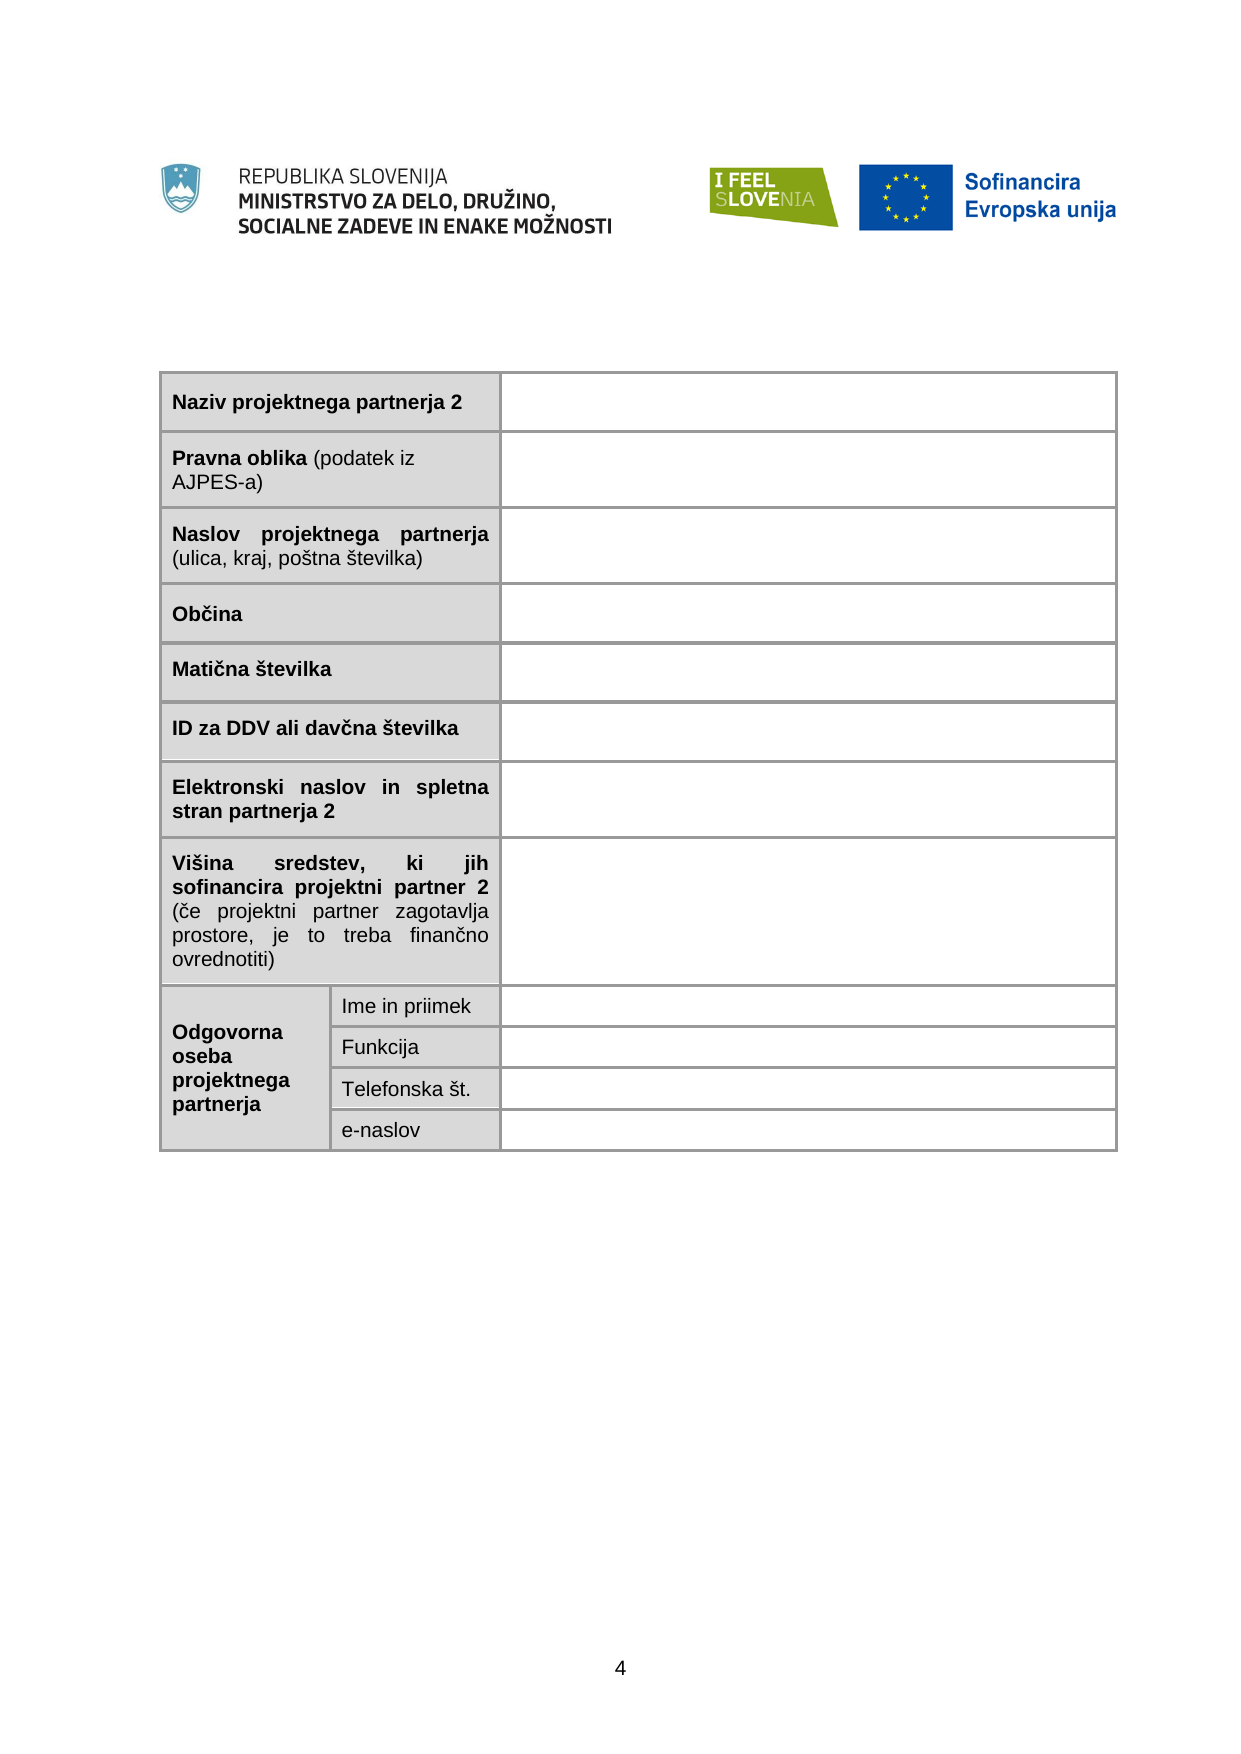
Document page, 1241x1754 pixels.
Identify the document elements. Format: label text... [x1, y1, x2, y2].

table_cell Elektronski naslov in spletna stran partnerja 2 [162, 763, 499, 836]
table_cell [502, 987, 1115, 1025]
table_cell [502, 763, 1115, 836]
table_header Naziv projektnega partnerja 2 [162, 374, 499, 430]
table_cell [502, 839, 1115, 983]
table_cell [502, 433, 1115, 506]
table_cell Telefonska št. [332, 1069, 499, 1107]
table_cell Ime in priimek [332, 987, 499, 1025]
table_cell [502, 645, 1115, 700]
table_cell Občina [162, 585, 499, 641]
table_cell ID za DDV ali davčna številka [162, 704, 499, 759]
table_cell Matična številka [162, 645, 499, 700]
table_cell [502, 1069, 1115, 1107]
table_cell Pravna oblika (podatek iz AJPES-a) [162, 433, 499, 506]
table_cell [502, 1028, 1115, 1066]
table_cell [502, 509, 1115, 582]
table_cell e-naslov [332, 1111, 499, 1149]
table_cell Naslov projektnega partnerja (ulica, kraj, poštna številka) [162, 509, 499, 582]
table_cell [502, 585, 1115, 641]
picture [63, 62, 613, 301]
picture [707, 161, 1119, 235]
table_header [502, 374, 1115, 430]
table_cell Višina sredstev, ki jih sofinancira projektni partner 2 (če projektni partner zagotavlja prostore, je to treba finančno ovrednotiti) [162, 839, 499, 983]
table_cell [502, 704, 1115, 759]
table_cell [502, 1111, 1115, 1149]
table_cell Odgovorna oseba projektnega partnerja [162, 987, 329, 1149]
table_cell Funkcija [332, 1028, 499, 1066]
